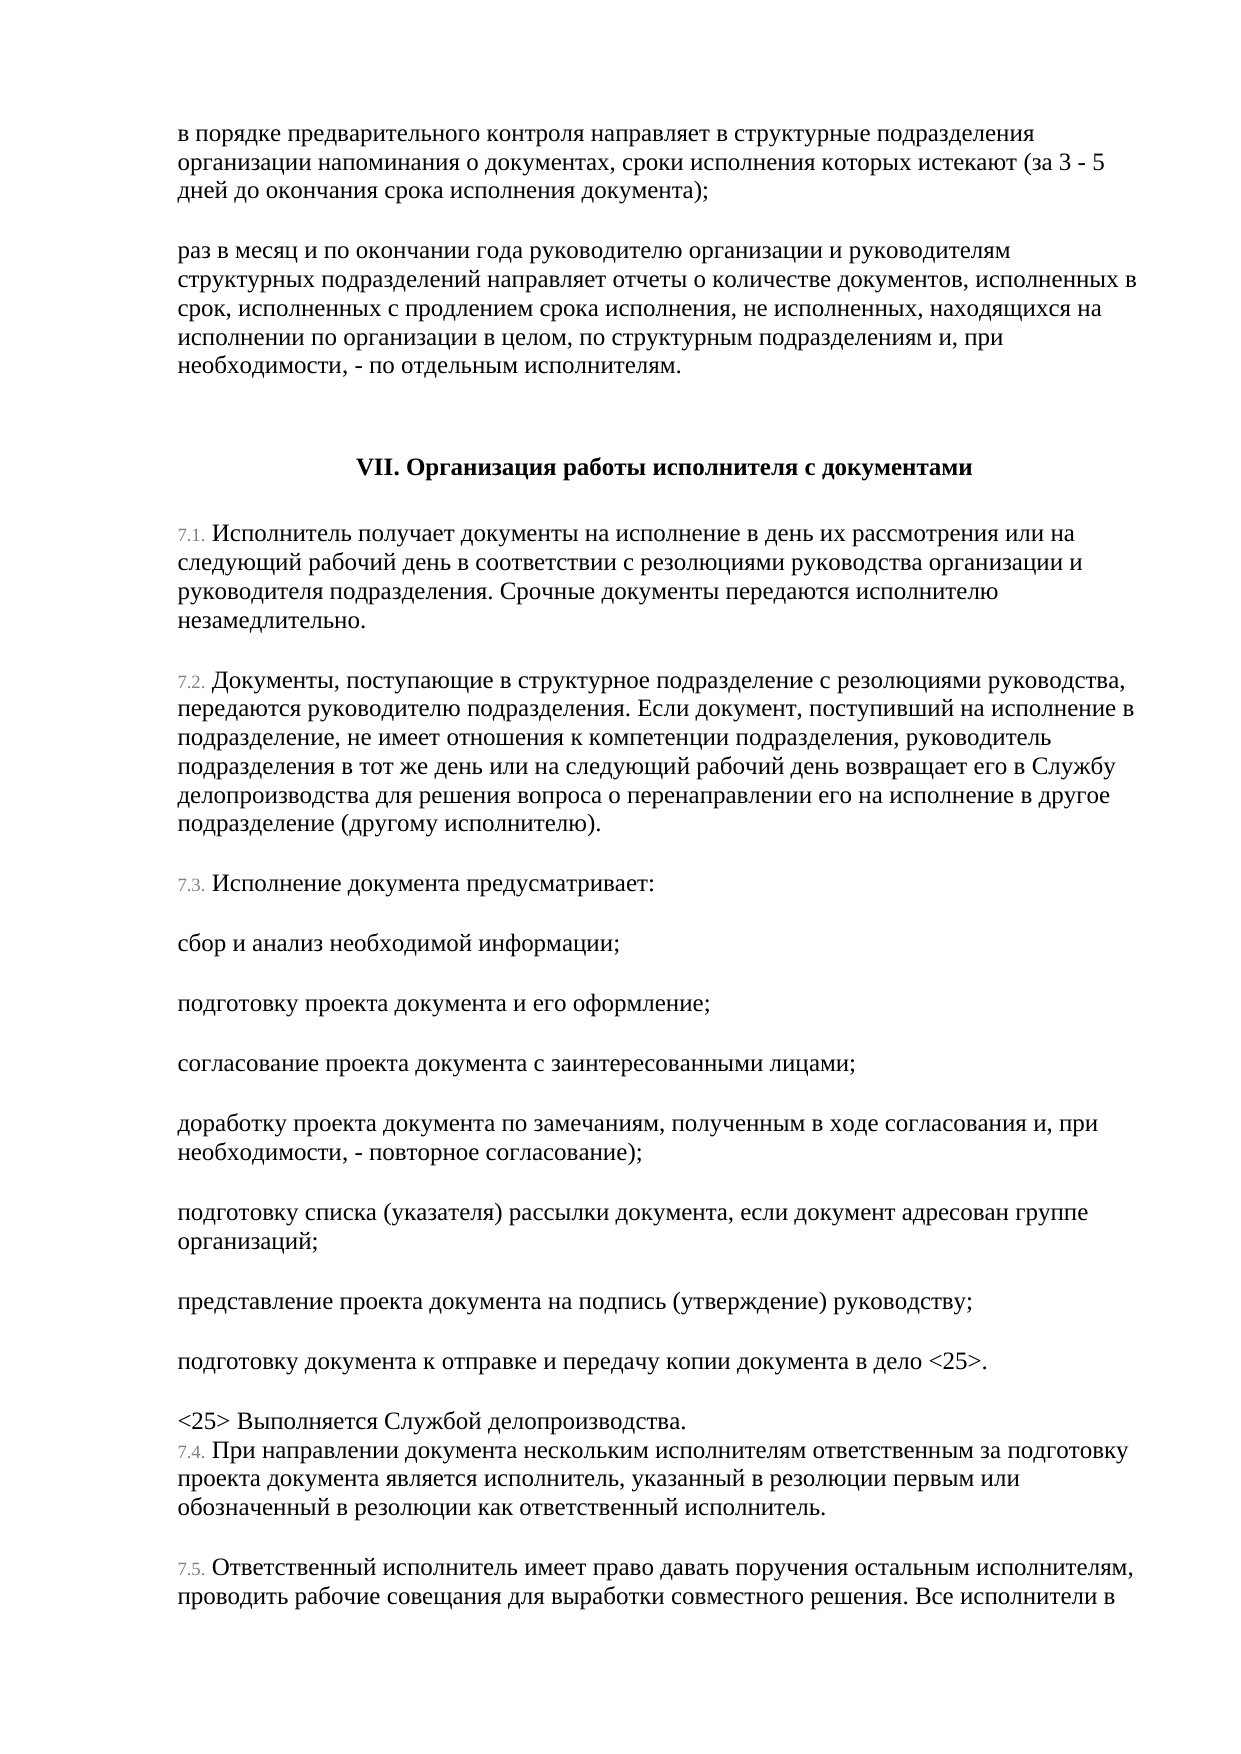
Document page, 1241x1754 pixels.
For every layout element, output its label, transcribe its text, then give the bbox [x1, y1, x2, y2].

text подготовку проекта документа и его оформление; [177, 988, 1152, 1017]
text 7.4. При направлении документа нескольким исполнителям ответственным за подготовку проекта документа является исполнитель, указанный в резолюции первым или обозначенный в резолюции как ответственный исполнитель. [177, 1435, 1152, 1521]
text VII. Организация работы исполнителя с документами [190, 445, 1139, 480]
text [177, 1552, 1152, 1610]
text представление проекта документа на подпись (утверждение) руководству; [177, 1286, 1152, 1315]
text доработку проекта документа по замечаниям, полученным в ходе согласования и, при необходимости, - повторное согласование); [177, 1108, 1152, 1166]
text в порядке предварительного контроля направляет в структурные подразделения организации напоминания о документах, сроки исполнения которых истекают (за 3 - 5 дней до окончания срока исполнения документа); [177, 118, 1152, 204]
text 7.2. Документы, поступающие в структурное подразделение с резолюциями руководства, передаются руководителю подразделения. Если документ, поступивший на исполнение в подразделение, не имеет отношения к компетенции подразделения, руководитель подразделения в тот же день или на следующий рабочий день возвращает его в Службу делопроизводства для решения вопроса о перенаправлении его на исполнение в другое подразделение (другому исполнителю). [177, 665, 1152, 837]
text 7.1. Исполнитель получает документы на исполнение в день их рассмотрения или на следующий рабочий день в соответствии с резолюциями руководства организации и руководителя подразделения. Срочные документы передаются исполнителю незамедлительно. [177, 518, 1152, 633]
text 7.3. Исполнение документа предусматривает: [177, 868, 1152, 897]
text подготовку документа к отправке и передачу копии документа в дело <25>. [177, 1346, 1152, 1375]
text раз в месяц и по окончании года руководителю организации и руководителям структурных подразделений направляет отчеты о количестве документов, исполненных в срок, исполненных с продлением срока исполнения, не исполненных, находящихся на исполнении по организации в целом, по структурным подразделениям и, при необходимости, - по отдельным исполнителям. [177, 236, 1152, 379]
text <25> Выполняется Службой делопроизводства. [177, 1406, 1152, 1435]
text согласование проекта документа с заинтересованными лицами; [177, 1048, 1152, 1077]
text сбор и анализ необходимой информации; [177, 928, 1152, 957]
text подготовку списка (указателя) рассылки документа, если документ адресован группе организаций; [177, 1197, 1152, 1255]
